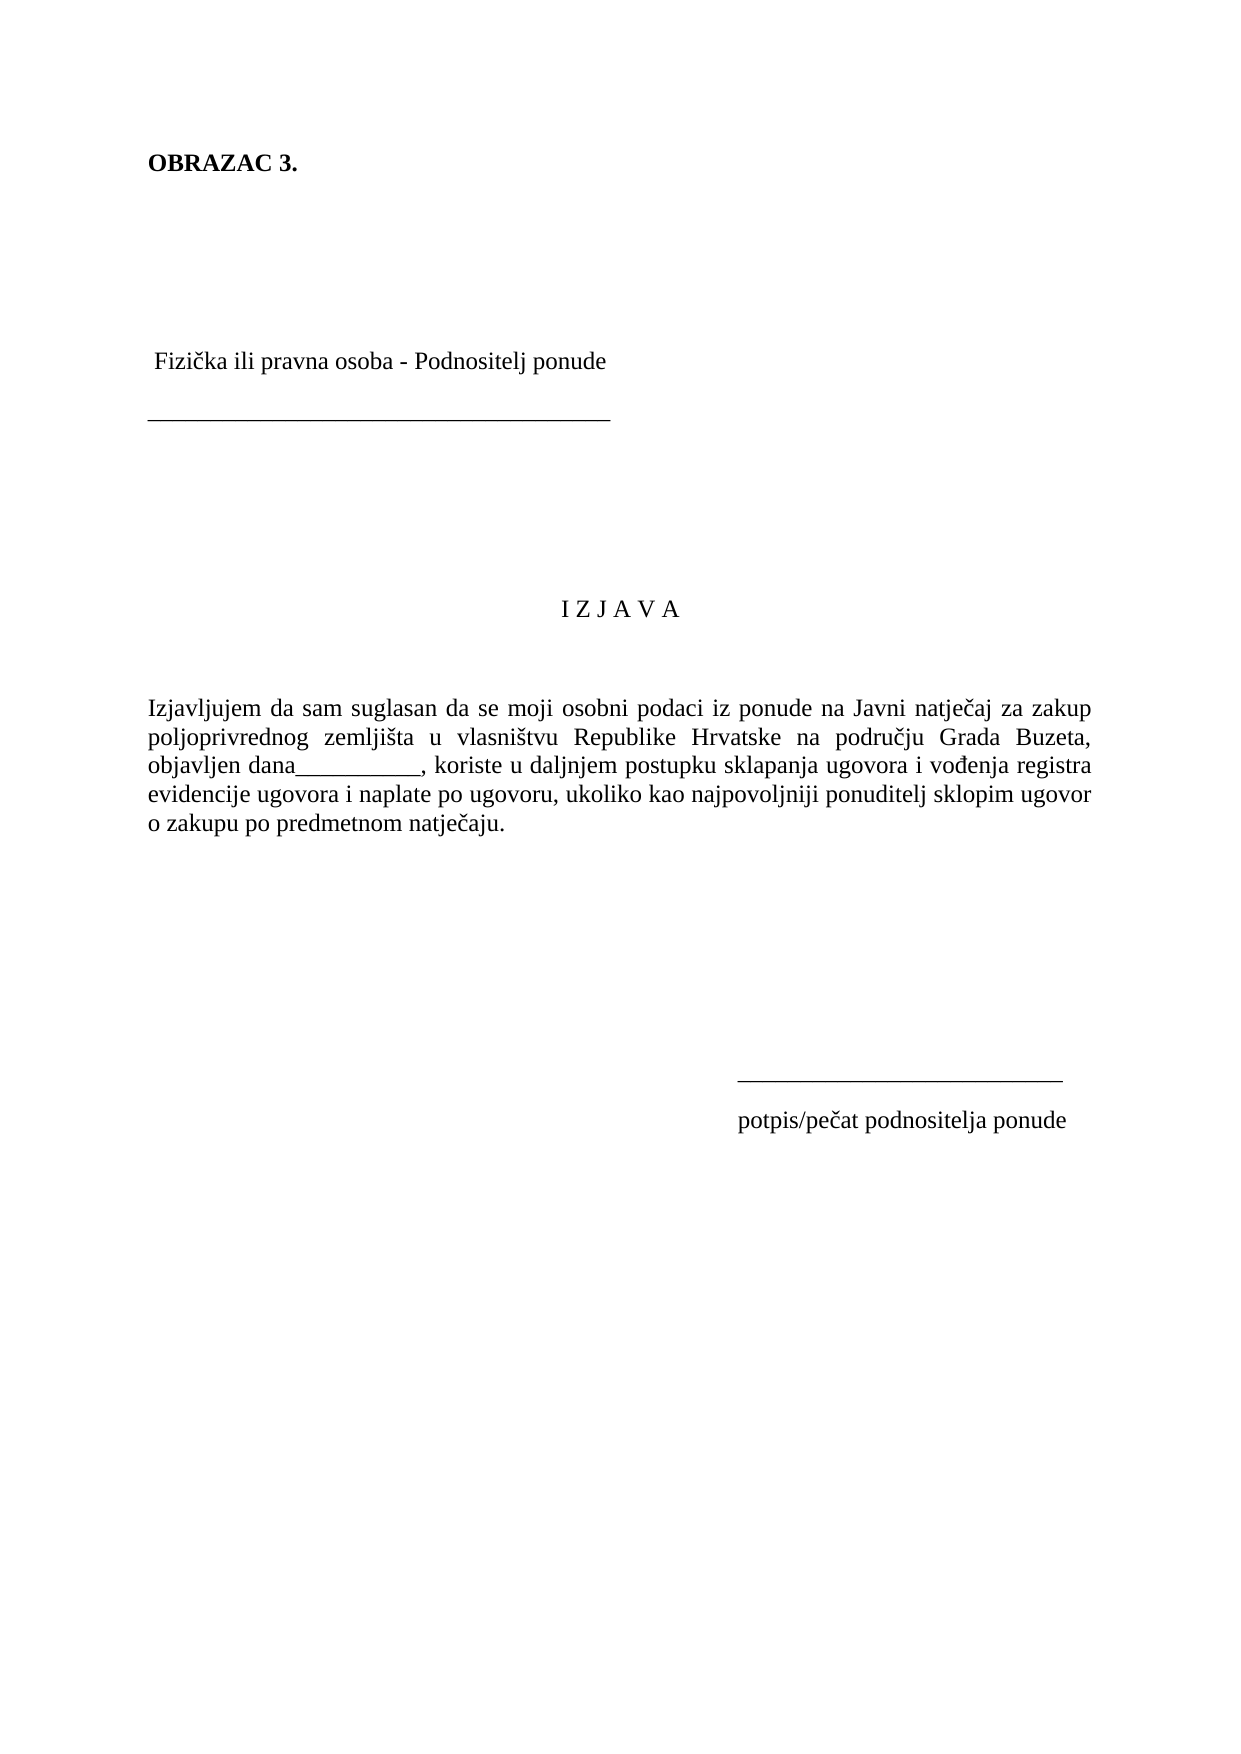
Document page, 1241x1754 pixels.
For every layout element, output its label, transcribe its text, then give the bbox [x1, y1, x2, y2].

text I Z J A V A [148, 594, 1093, 623]
text __________________________ [664, 1056, 1093, 1085]
text potpis/pečat podnositelja ponude [664, 1106, 1093, 1134]
text Fizička ili pravna osoba - Podnositelj ponude [148, 346, 1093, 375]
text _____________________________________ [148, 396, 1093, 424]
text OBRAZAC 3. [148, 148, 1093, 176]
text Izjavljujem da sam suglasan da se moji osobni podaci iz ponude na Javni natječaj za zakup poljoprivrednog zemljišta u vlasništvu Republike Hrvatske na području Grada Buzeta, objavljen dana__________, koriste u daljnjem postupku sklapanja ugovora i vođenja registra evidencije ugovora i naplate po ugovoru, ukoliko kao najpovoljniji ponuditelj sklopim ugovor o zakupu po predmetnom natječaju. [148, 693, 1093, 837]
